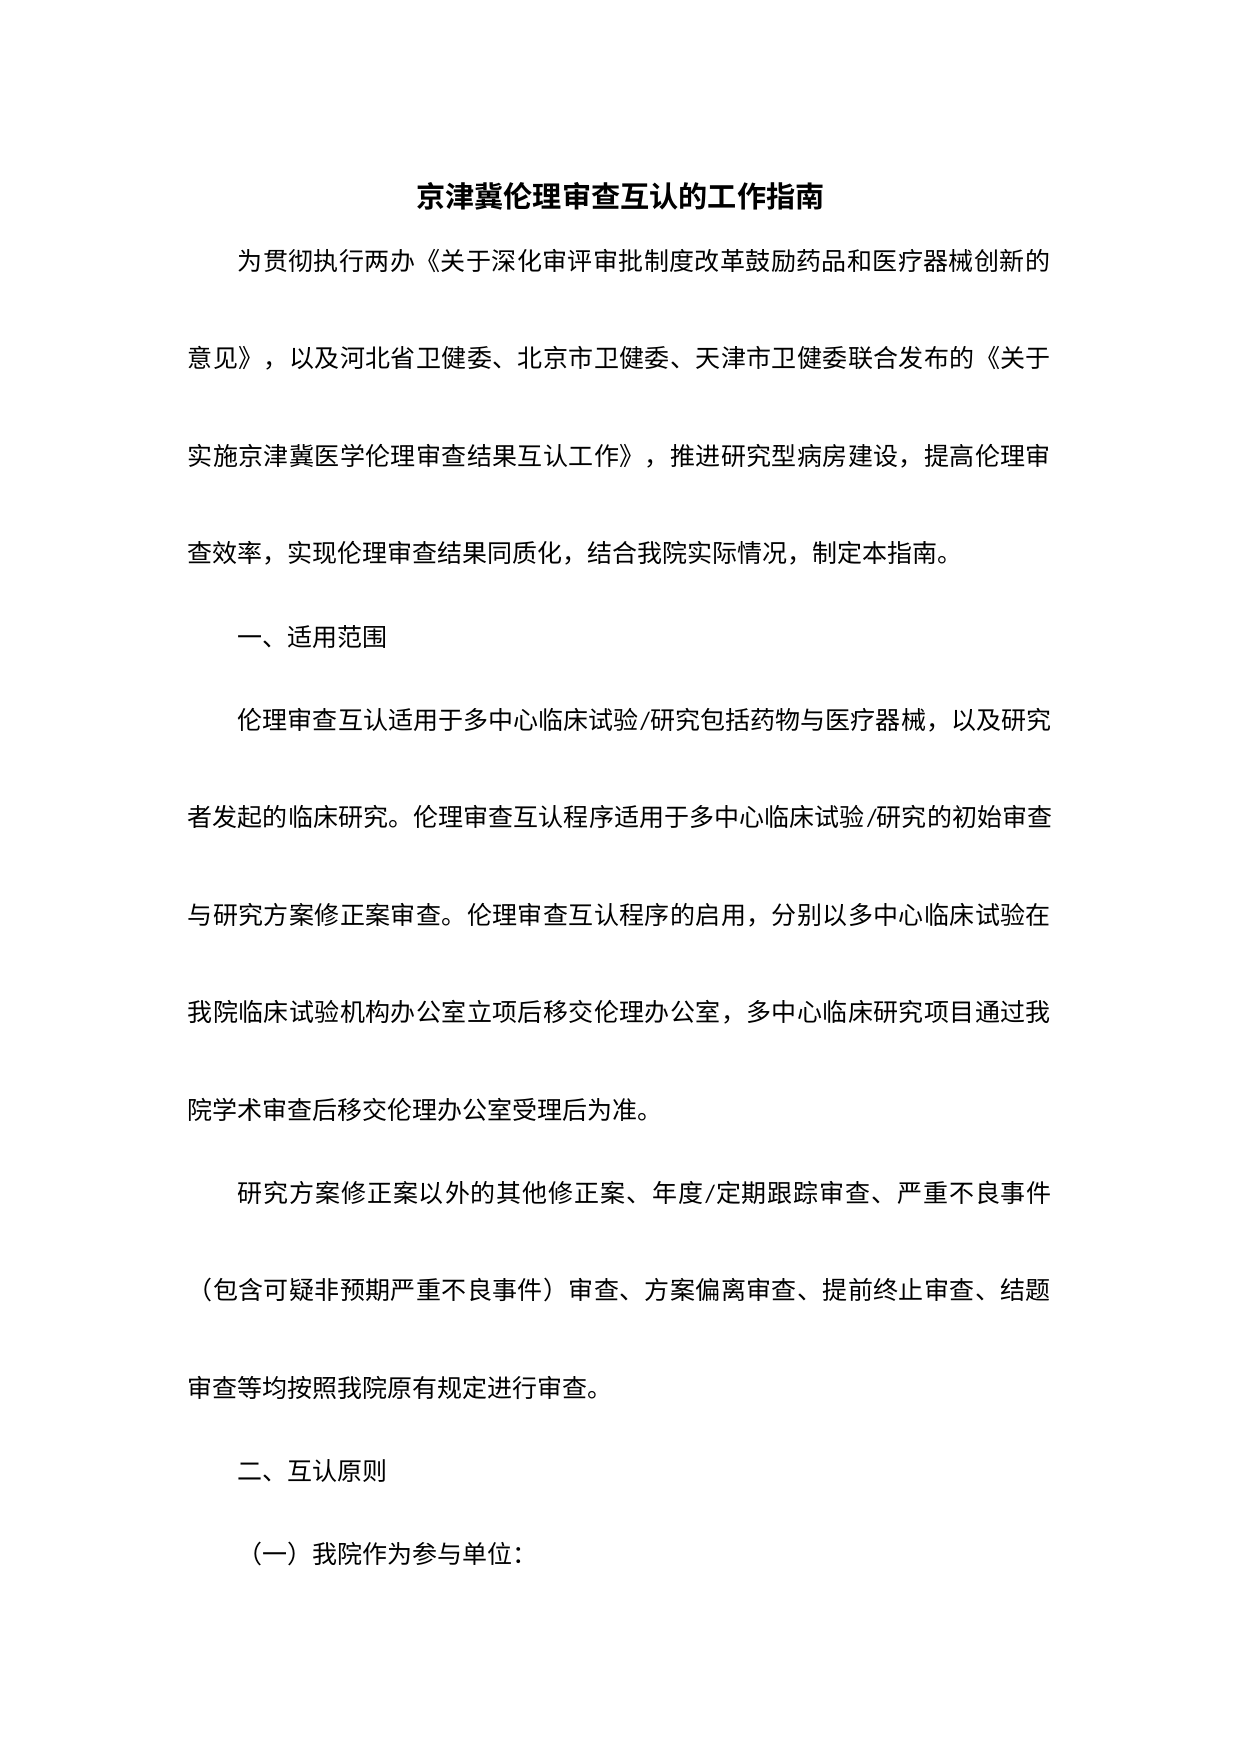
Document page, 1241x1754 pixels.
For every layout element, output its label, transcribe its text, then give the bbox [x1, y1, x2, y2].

list 伦理审查互认适用于多中心临床试验/研究包括药物与医疗器械，以及研究者发起的临床研究。伦理审查互认程序适用于多中心临床试验/研究的初始审查与研究方案修正案审查。伦理审查互认程序的启用，分别以多中心临床试验在我院临床试验机构办公室立项后移交伦理办公室，多中心临床研究项目通过我院学术审查后移交伦理办公室受理后为准。 [187, 686, 1053, 1141]
text 京津冀伦理审查互认的工作指南 [187, 162, 1053, 227]
text 为贯彻执行两办《关于深化审评审批制度改革鼓励药品和医疗器械创新的意见》，以及河北省卫健委、北京市卫健委、天津市卫健委联合发布的《关于实施京津冀医学伦理审查结果互认工作》，推进研究型病房建设，提高伦理审查效率，实现伦理审查结果同质化，结合我院实际情况，制定本指南。 [187, 227, 1053, 584]
list 互认原则 [187, 1437, 1053, 1502]
list 适用范围 [187, 603, 1053, 668]
list 研究方案修正案以外的其他修正案、年度/定期跟踪审查、严重不良事件（包含可疑非预期严重不良事件）审查、方案偏离审查、提前终止审查、结题审查等均按照我院原有规定进行审查。 [187, 1159, 1053, 1419]
list 我院作为参与单位： [187, 1520, 1053, 1585]
